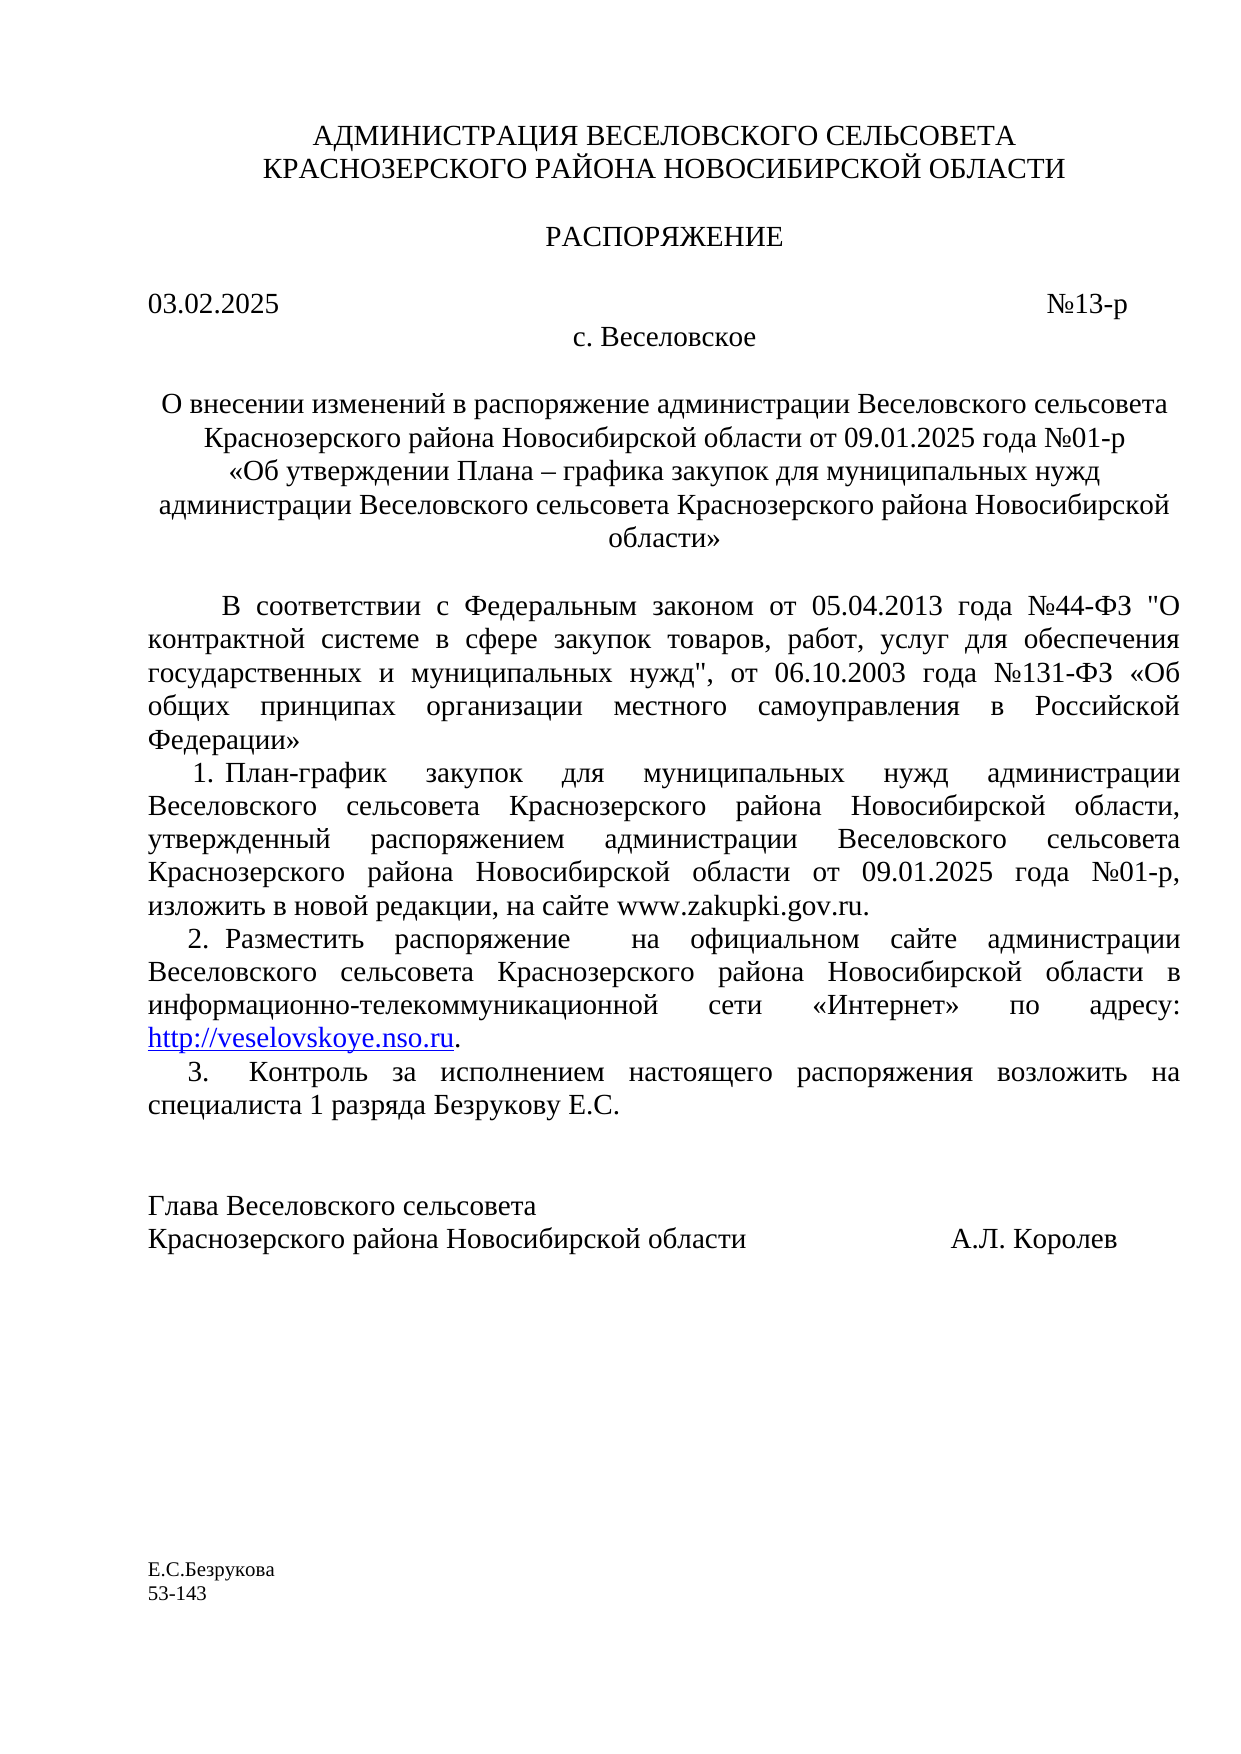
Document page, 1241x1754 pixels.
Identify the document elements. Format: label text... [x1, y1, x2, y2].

subtitle В соответствии с Федеральным законом от 05.04.2013 года №44-ФЗ "О контрактной системе в сфере закупок товаров, работ, услуг для обеспечения государственных и муниципальных нужд", от 06.10.2003 года №131-ФЗ «Об общих принципах организации местного самоуправления в Российской Федерации» [148, 588, 1181, 755]
text О внесении изменений в распоряжение администрации Веселовского сельсовета Краснозерского района Новосибирской области от 09.01.2025 года №01-р [148, 386, 1181, 453]
text 03.02.2025 №13-р [148, 286, 1181, 319]
text КРАСНОЗЕРСКОГО РАЙОНА НОВОСИБИРСКОЙ ОБЛАСТИ [148, 152, 1181, 185]
list Разместить распоряжение на официальном сайте администрации Веселовского сельсовета Краснозерского района Новосибирской области в информационно-телекоммуникационной сети «Интернет» по адресу: http://veselovskoye.nso.ru. [148, 922, 1181, 1054]
text Е.С.Безрукова [148, 1557, 1181, 1581]
text Глава Веселовского сельсовета [148, 1188, 1181, 1222]
text с. Веселовское [148, 319, 1181, 353]
text «Об утверждении Плана – графика закупок для муниципальных нужд администрации Веселовского сельсовета Краснозерского района Новосибирской области» [148, 453, 1181, 554]
list План-график закупок для муниципальных нужд администрации Веселовского сельсовета Краснозерского района Новосибирской области, утвержденный распоряжением администрации Веселовского сельсовета Краснозерского района Новосибирской области от 09.01.2025 года №01-р, изложить в новой редакции, на сайте www.zakupki.gov.ru. [148, 755, 1181, 922]
text АДМИНИСТРАЦИЯ ВЕСЕЛОВСКОГО СЕЛЬСОВЕТА [148, 118, 1181, 152]
list Контроль за исполнением настоящего распоряжения возложить на специалиста 1 разряда Безрукову Е.С. [148, 1054, 1181, 1121]
text РАСПОРЯЖЕНИЕ [148, 219, 1181, 252]
text 53-143 [148, 1581, 1181, 1605]
text Краснозерского района Новосибирской области А.Л. Королев [148, 1222, 1181, 1255]
